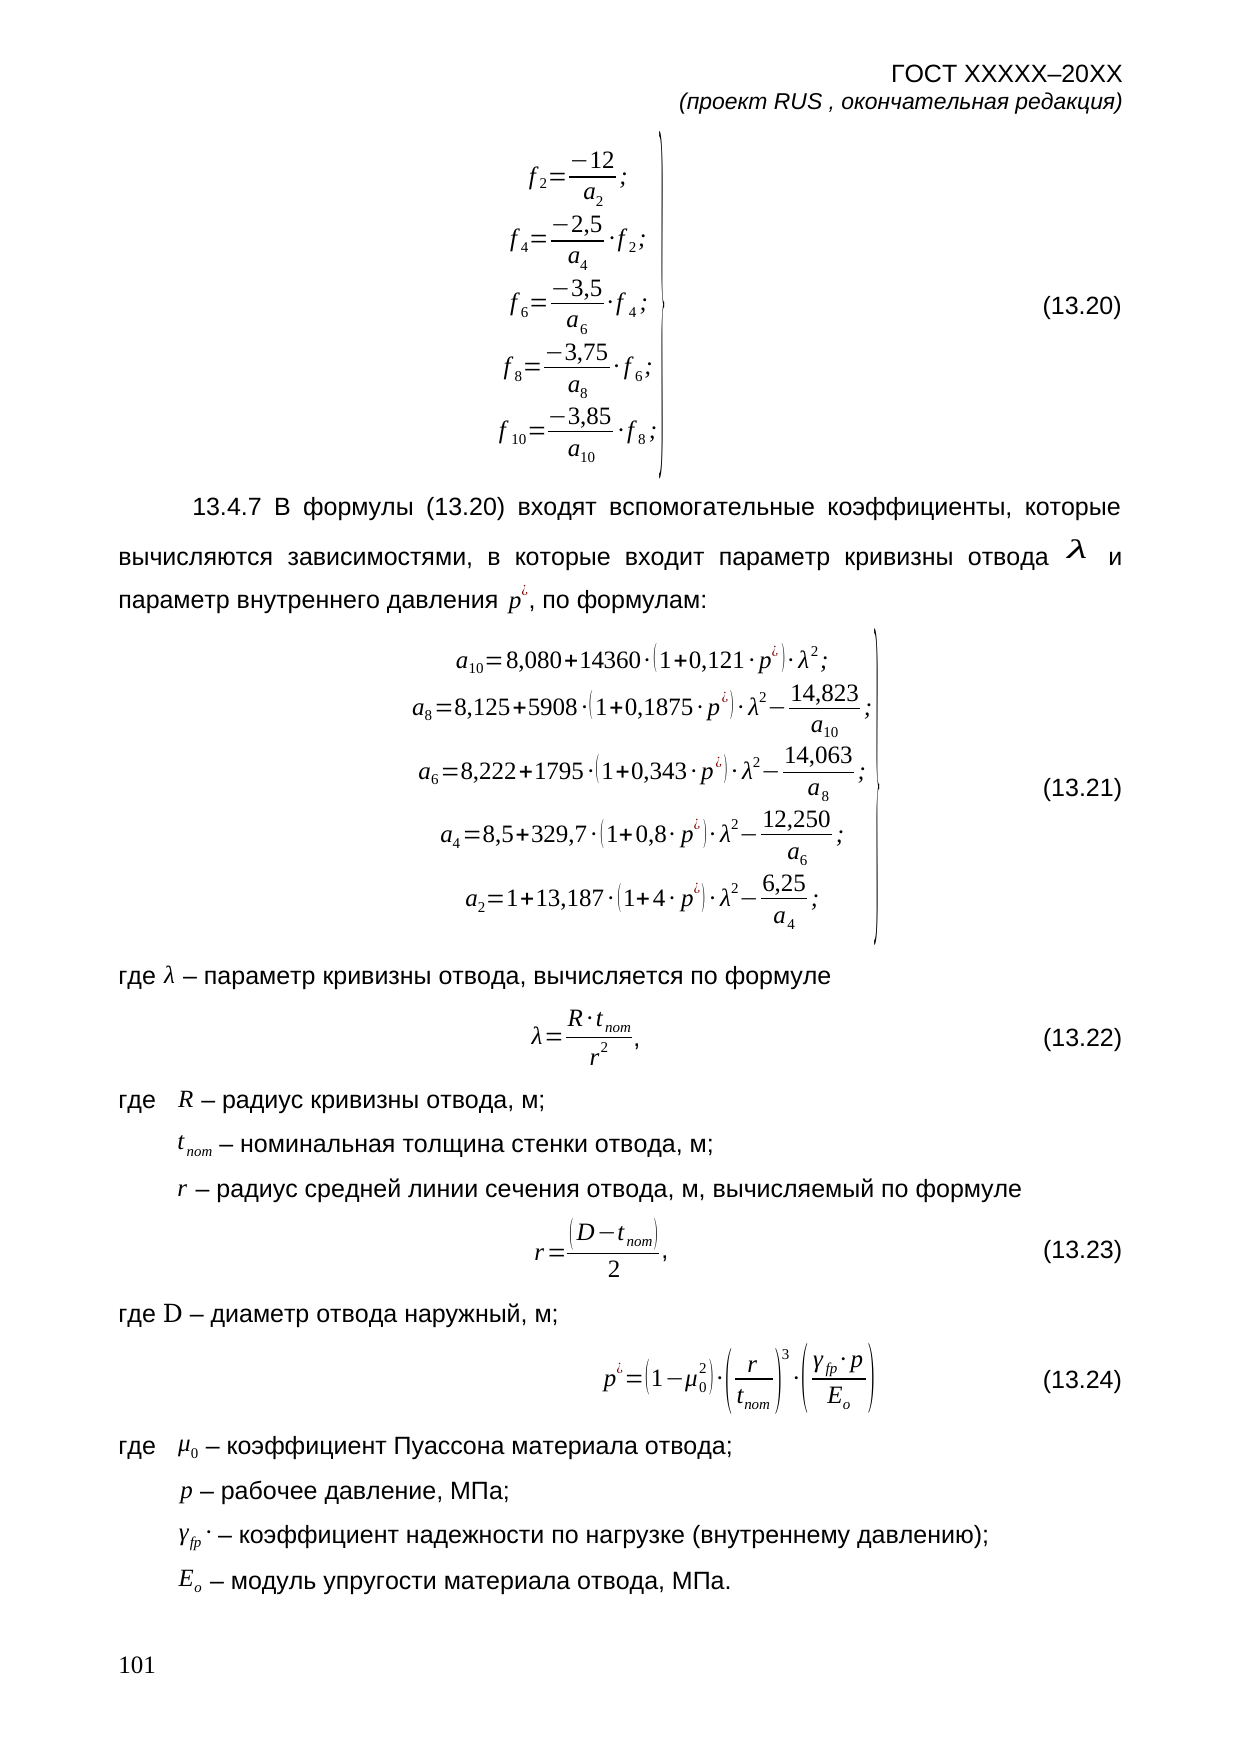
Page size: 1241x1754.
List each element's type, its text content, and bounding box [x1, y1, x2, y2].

text (13.20) [118, 131, 1122, 481]
text , (13.22) [413, 1004, 1122, 1071]
text 13.4.7 В формулы (13.20) входят вспомогательные коэффициенты, которые вычисляются зависимостями, в которые входит параметр кривизны отвода и параметр внутреннего давления , по формулам: [118, 492, 1122, 613]
text где – коэффициент Пуассона материала отвода; [118, 1430, 1122, 1461]
text – номинальная толщина стенки отвода, м; [118, 1128, 1122, 1159]
text – радиус средней линии сечения отвода, м, вычисляемый по формуле [118, 1174, 1122, 1202]
text – коэффициент надежности по нагрузке (внутреннему давлению); [118, 1519, 1122, 1550]
text – рабочее давление, МПа; [118, 1476, 1122, 1504]
text где – радиус кривизны отвода, м; [118, 1085, 1122, 1114]
text – модуль упругости материала отвода, МПа. [118, 1565, 1122, 1596]
text , (13.23) [118, 1217, 1122, 1283]
text (13.24) [118, 1342, 1122, 1416]
text (13.21) [118, 628, 1122, 947]
text где – параметр кривизны отвода, вычисляется по формуле [118, 961, 1122, 990]
text где D – диаметр отвода наружный, м; [118, 1297, 1122, 1327]
